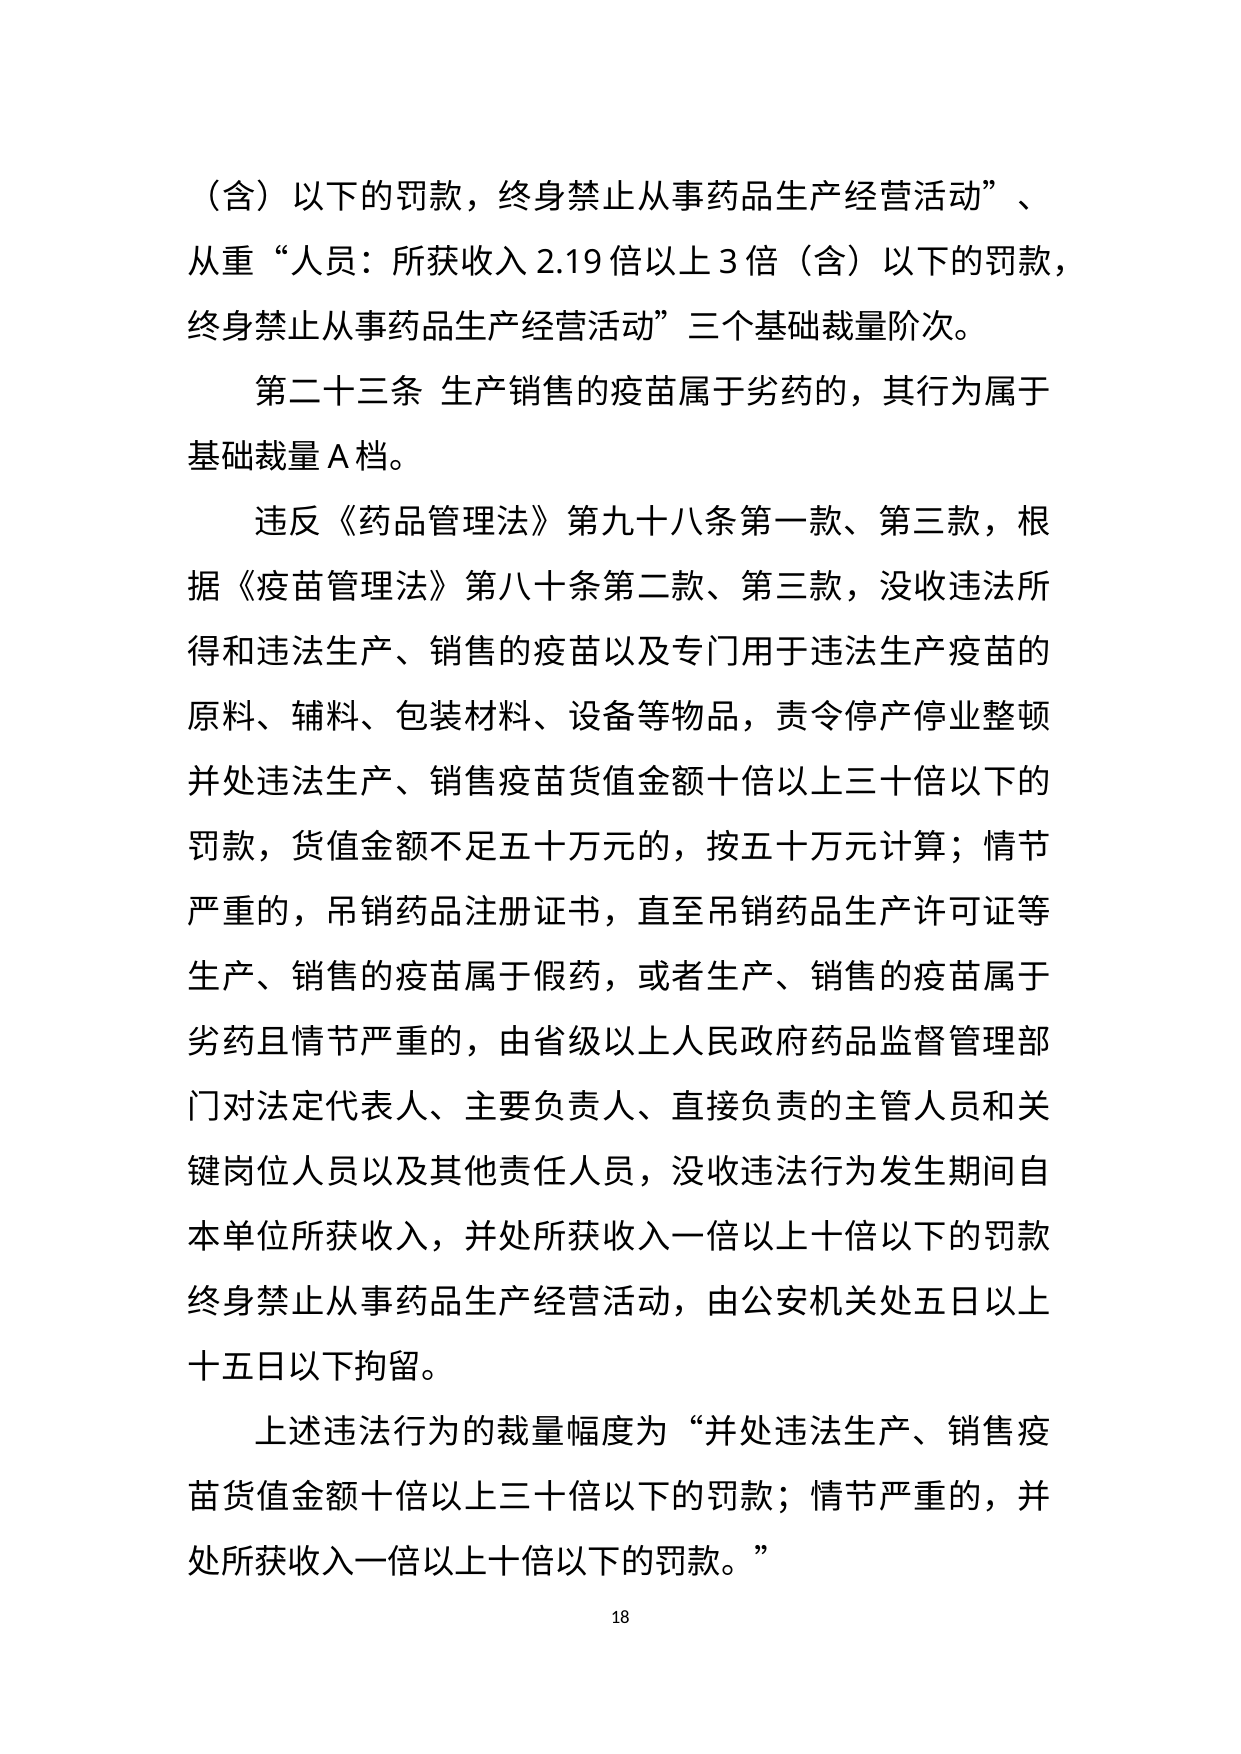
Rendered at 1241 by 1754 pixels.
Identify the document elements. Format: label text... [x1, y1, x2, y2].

text 第二十三条 生产销售的疫苗属于劣药的，其行为属于基础裁量A档。 [187, 357, 1053, 487]
text 上述违法行为的裁量幅度为“并处违法生产、销售疫苗货值金额十倍以上三十倍以下的罚款；情节严重的，并处所获收入一倍以上十倍以下的罚款。” [187, 1397, 1053, 1592]
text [187, 162, 1053, 357]
text 违反《药品管理法》第九十八条第一款、第三款，根据《疫苗管理法》第八十条第二款、第三款，没收违法所得和违法生产、销售的疫苗以及专门用于违法生产疫苗的原料、辅料、包装材料、设备等物品，责令停产停业整顿，并处违法生产、销售疫苗货值金额十倍以上三十倍以下的罚款，货值金额不足五十万元的，按五十万元计算；情节严重的，吊销药品注册证书，直至吊销药品生产许可证等。生产、销售的疫苗属于假药，或者生产、销售的疫苗属于劣药且情节严重的，由省级以上人民政府药品监督管理部门对法定代表人、主要负责人、直接负责的主管人员和关键岗位人员以及其他责任人员，没收违法行为发生期间自本单位所获收入，并处所获收入一倍以上十倍以下的罚款，终身禁止从事药品生产经营活动，由公安机关处五日以上十五日以下拘留。 [187, 487, 1053, 1397]
